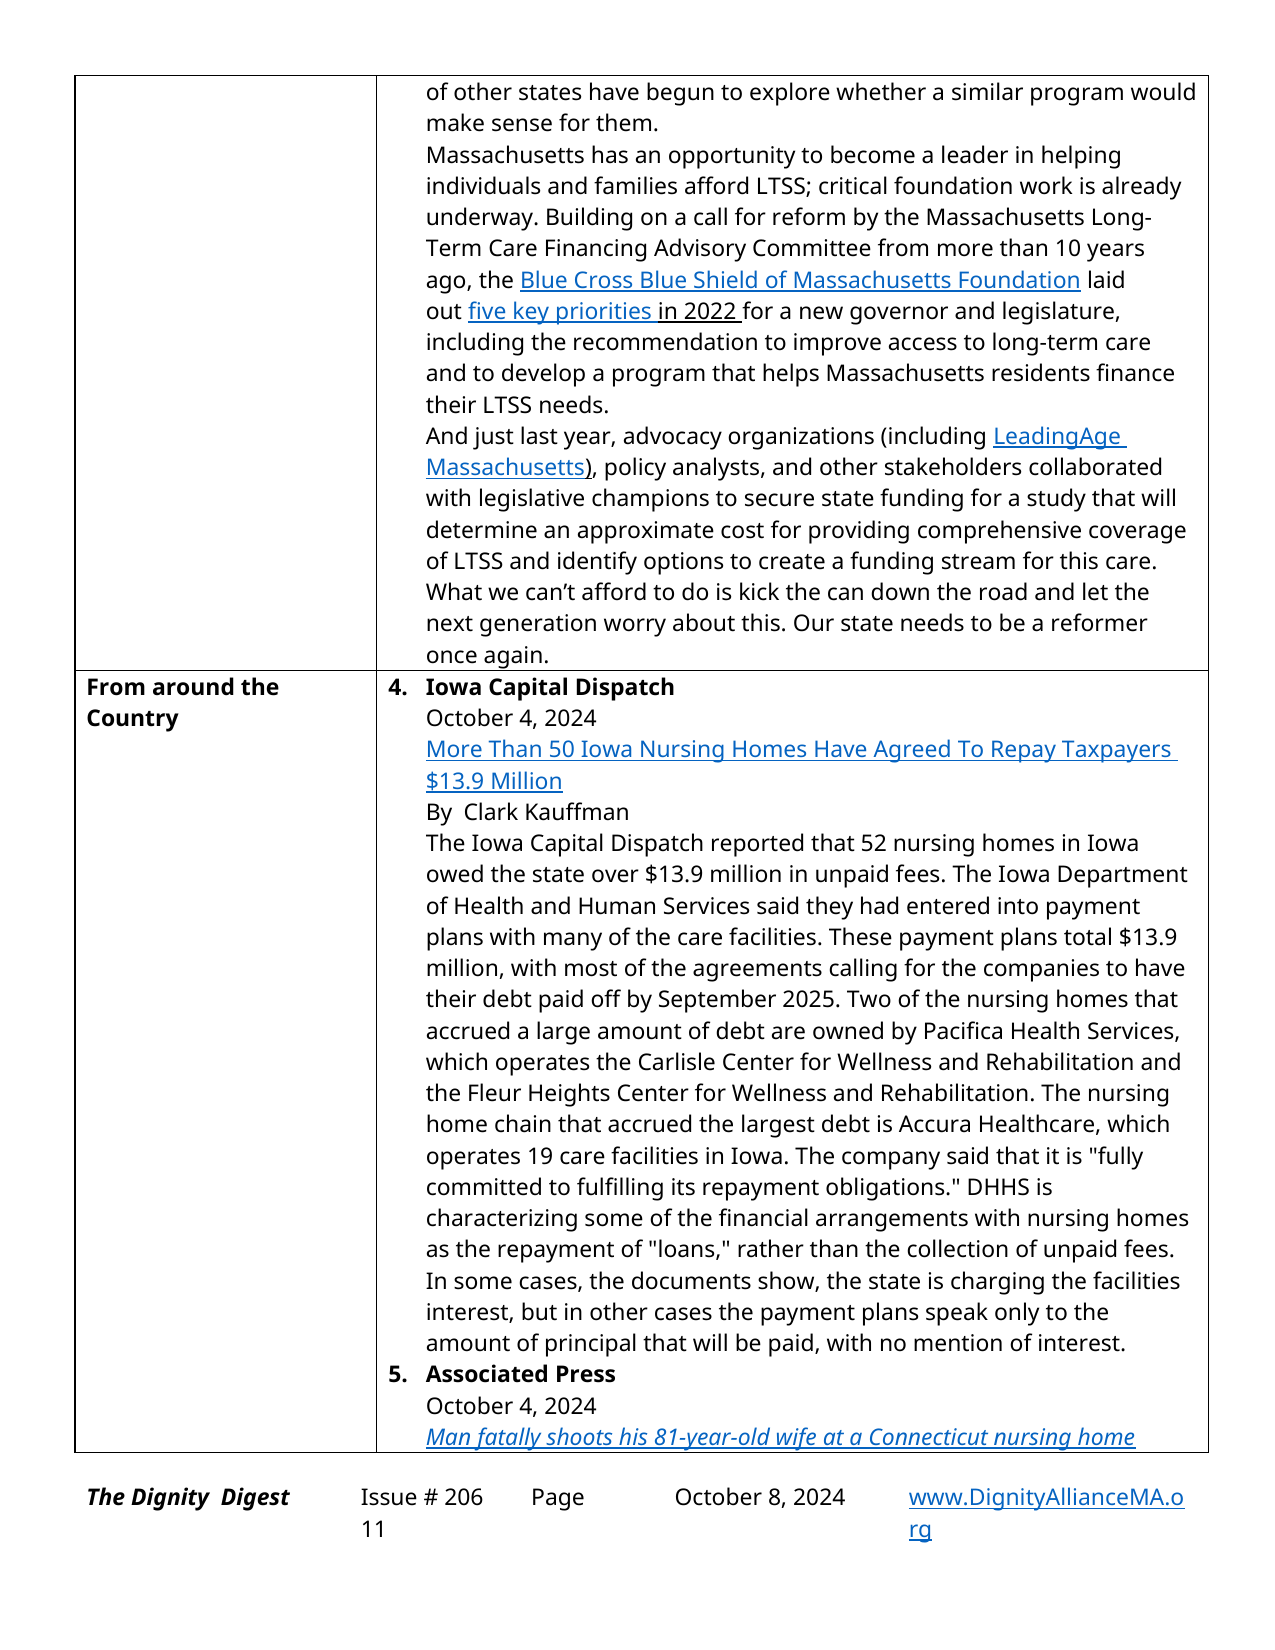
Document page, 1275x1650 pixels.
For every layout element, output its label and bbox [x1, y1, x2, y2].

table_cell [377, 671, 1208, 1452]
table_cell [377, 76, 1208, 670]
table_cell [76, 76, 376, 670]
table_cell [76, 671, 376, 1452]
